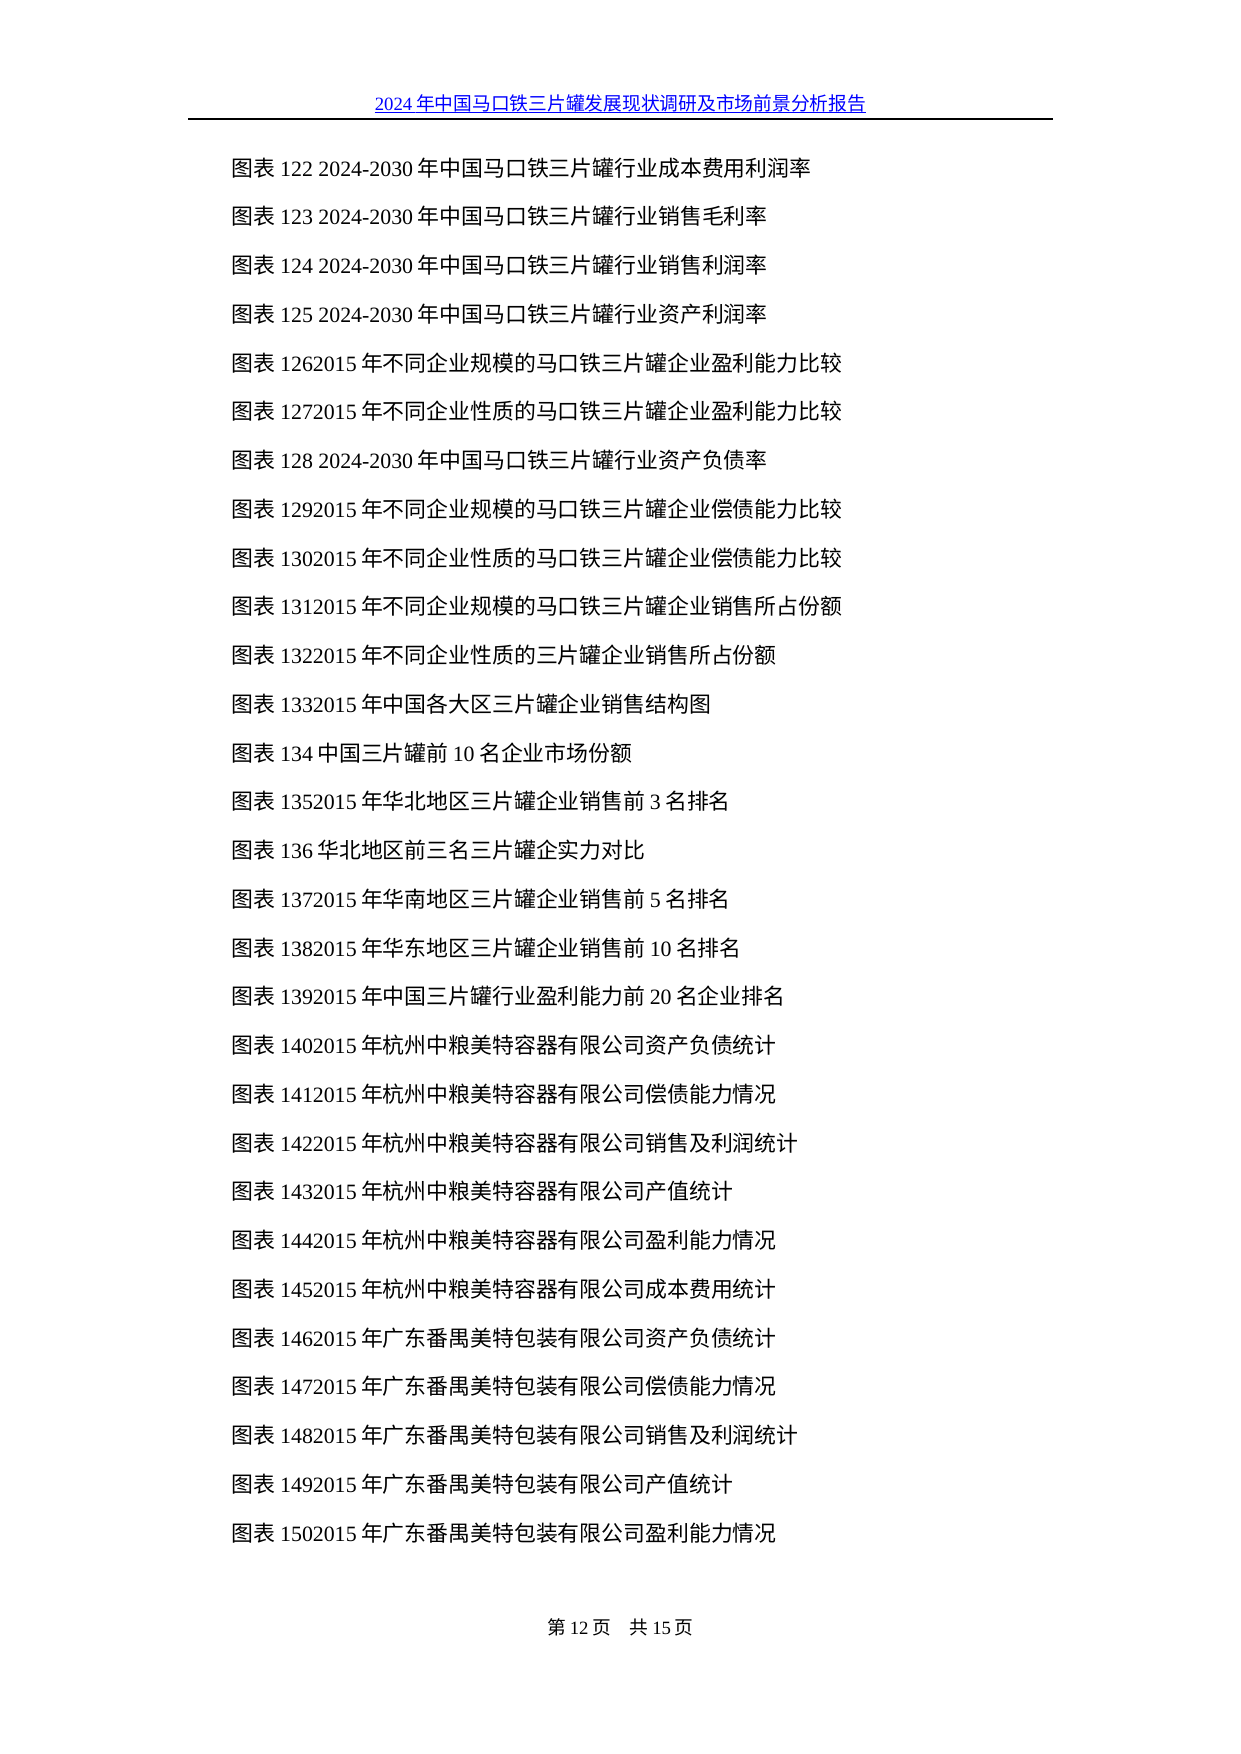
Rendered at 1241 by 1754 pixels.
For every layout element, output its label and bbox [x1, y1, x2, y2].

text [187, 150, 1053, 1548]
